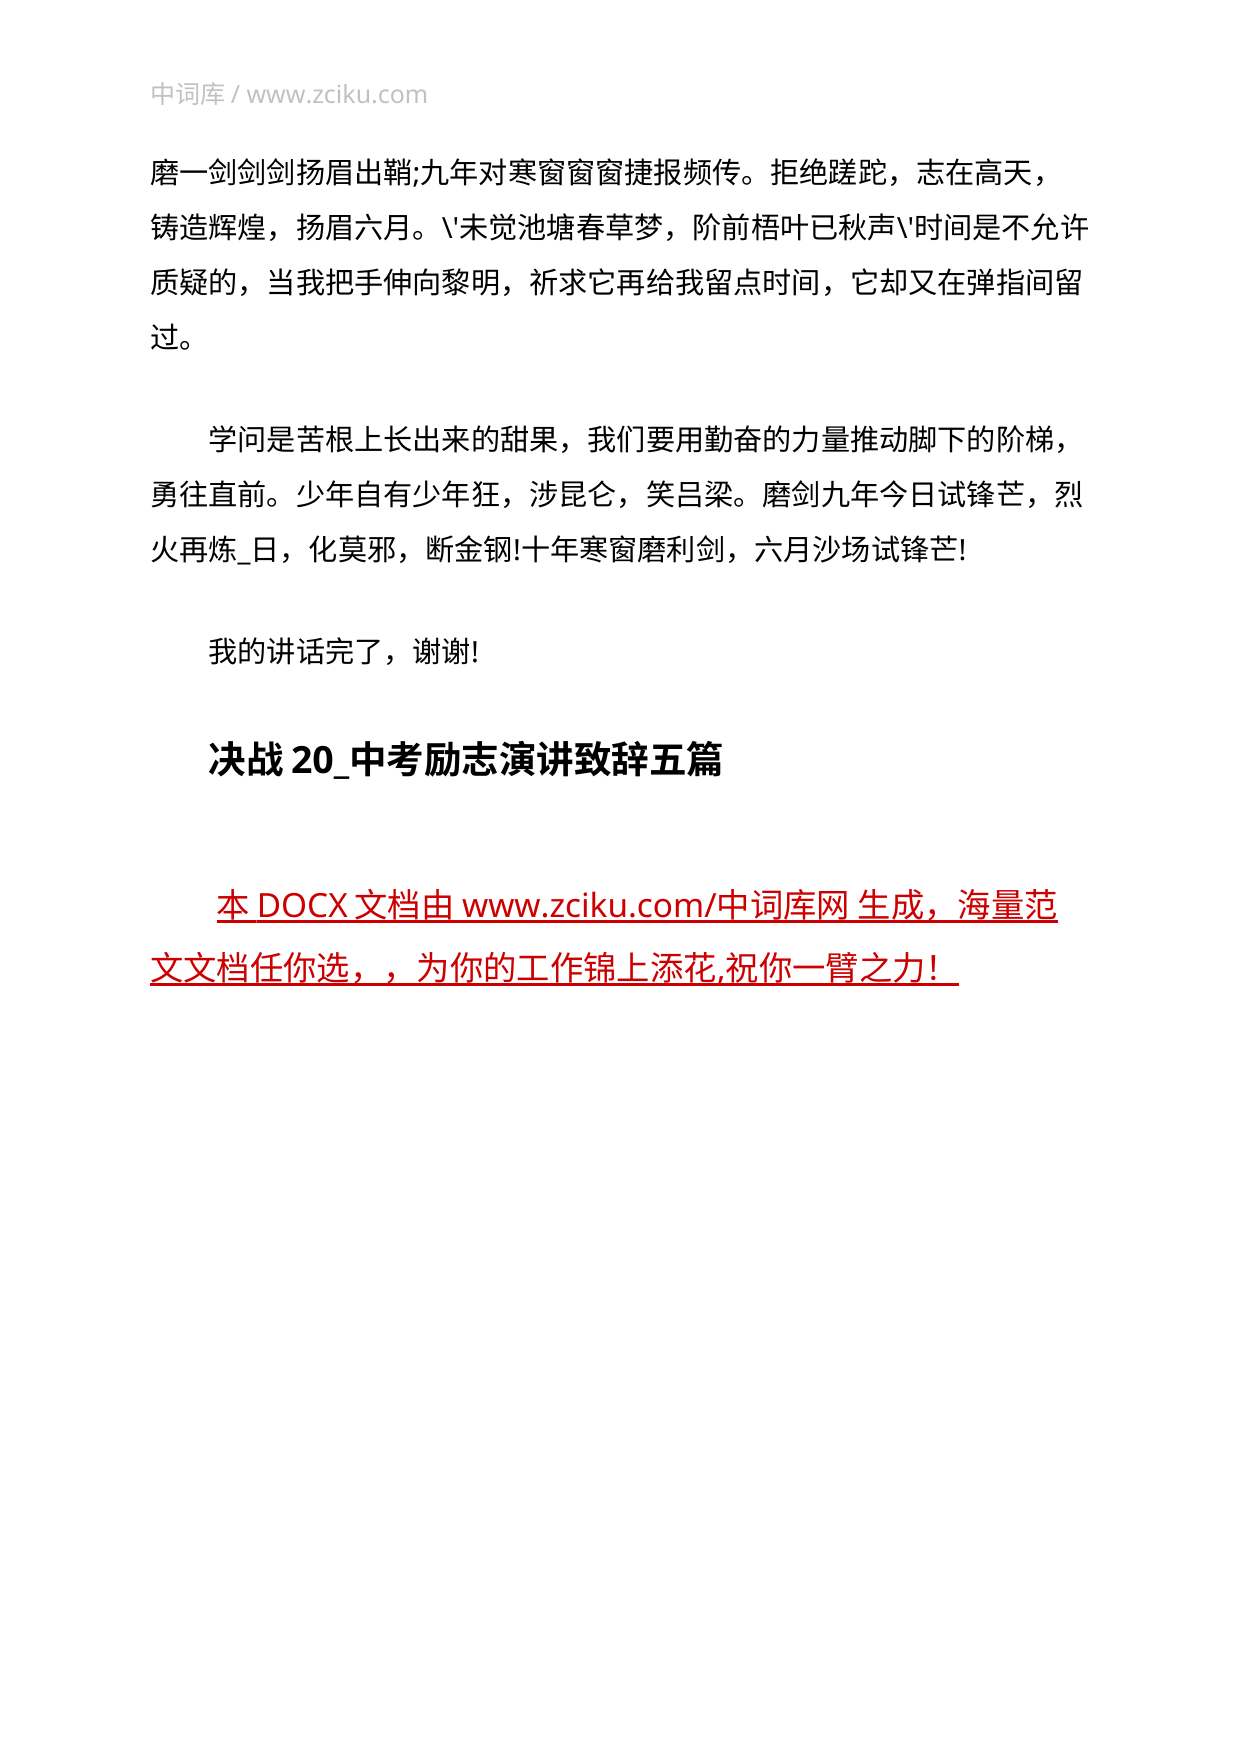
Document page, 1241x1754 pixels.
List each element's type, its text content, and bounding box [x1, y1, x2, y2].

text 我的讲话完了，谢谢! [150, 628, 1090, 671]
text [150, 150, 1090, 357]
text 学问是苦根上长出来的甜果，我们要用勤奋的力量推动脚下的阶梯，勇往直前。少年自有少年狂，涉昆仑，笑吕梁。磨剑九年今日试锋芒，烈火再炼_日，化莫邪，断金钢!十年寒窗磨利剑，六月沙场试锋芒! [150, 417, 1090, 569]
text 本DOCX文档由 www.zciku.com/中词库网 生成，海量范文文档任你选，，为你的工作锦上添花,祝你一臂之力！ [150, 879, 1090, 991]
text 决战20_中考励志演讲致辞五篇 [150, 730, 1090, 785]
